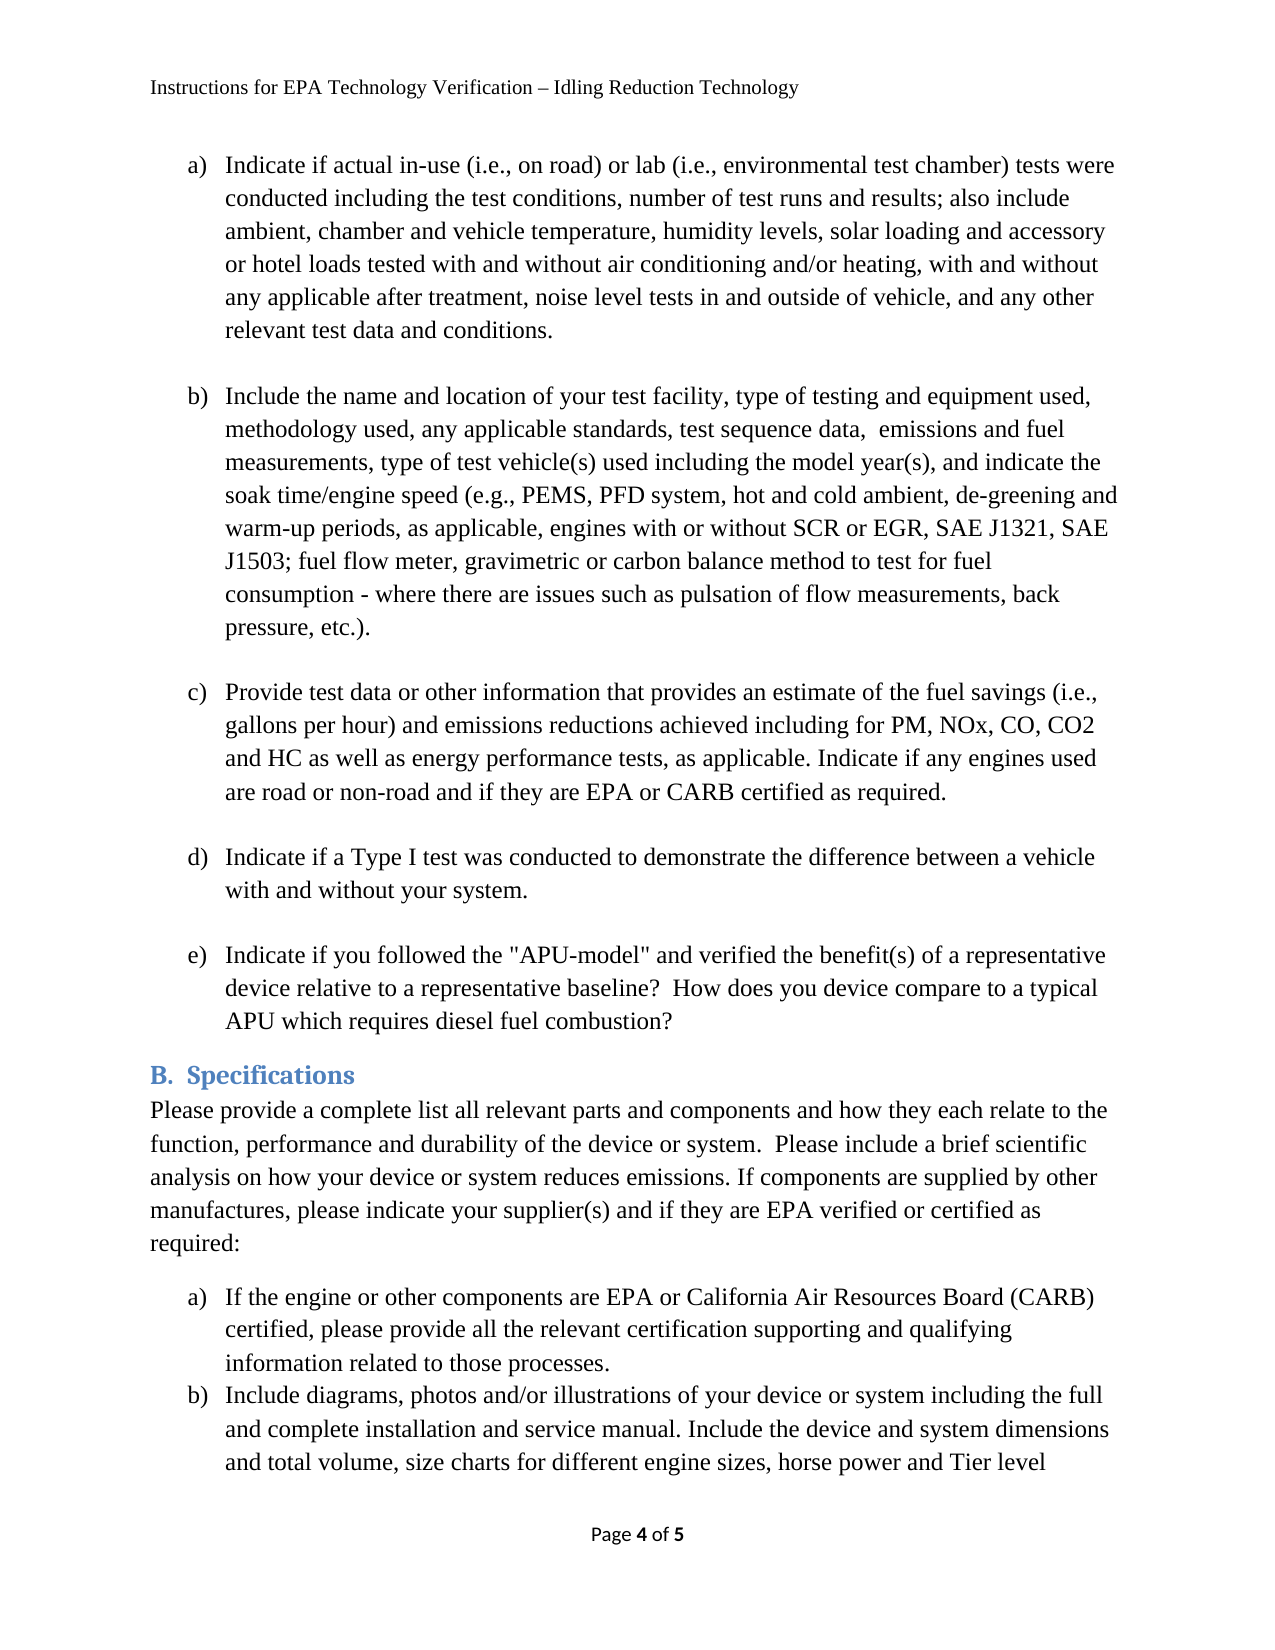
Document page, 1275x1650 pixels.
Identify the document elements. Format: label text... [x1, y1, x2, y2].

list Indicate if actual in-use (i.e., on road) or lab (i.e., environmental test chamber) tests were conducted including the test conditions, number of test runs and results; also include ambient, chamber and vehicle temperature, humidity levels, solar loading and accessory or hotel loads tested with and without air conditioning and/or heating, with and without any applicable after treatment, noise level tests in and outside of vehicle, and any other relevant test data and conditions. [187, 150, 1125, 344]
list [187, 1381, 1125, 1475]
list Provide test data or other information that provides an estimate of the fuel savings (i.e., gallons per hour) and emissions reductions achieved including for PM, NOx, CO, CO2 and HC as well as energy performance tests, as applicable. Indicate if any engines used are road or non-road and if they are EPA or CARB certified as required. [187, 677, 1125, 805]
list Indicate if you followed the "APU-model" and verified the benefit(s) of a representative device relative to a representative baseline? How does you device compare to a typical APU which requires diesel fuel combustion? [187, 940, 1125, 1035]
text Please provide a complete list all relevant parts and components and how they each relate to the function, performance and durability of the device or system. Please include a brief scientific analysis on how your device or system reduces emissions. If components are supplied by other manufactures, please indicate your supplier(s) and if they are EPA verified or certified as required: [150, 1096, 1125, 1256]
list Include the name and location of your test facility, type of testing and equipment used, methodology used, any applicable standards, test sequence data, emissions and fuel measurements, type of test vehicle(s) used including the model year(s), and indicate the soak time/engine speed (e.g., PEMS, PFD system, hot and cold ambient, de-greening and warm-up periods, as applicable, engines with or without SCR or EGR, SAE J1321, SAE J1503; fuel flow meter, gravimetric or carbon balance method to test for fuel consumption - where there are issues such as pulsation of flow measurements, back pressure, etc.). [187, 381, 1125, 641]
list If the engine or other components are EPA or California Air Resources Board (CARB) certified, please provide all the relevant certification supporting and qualifying information related to those processes. [187, 1282, 1125, 1376]
subtitle Specifications [150, 1060, 1125, 1091]
list Indicate if a Type I test was conducted to demonstrate the difference between a vehicle with and without your system. [187, 842, 1125, 903]
